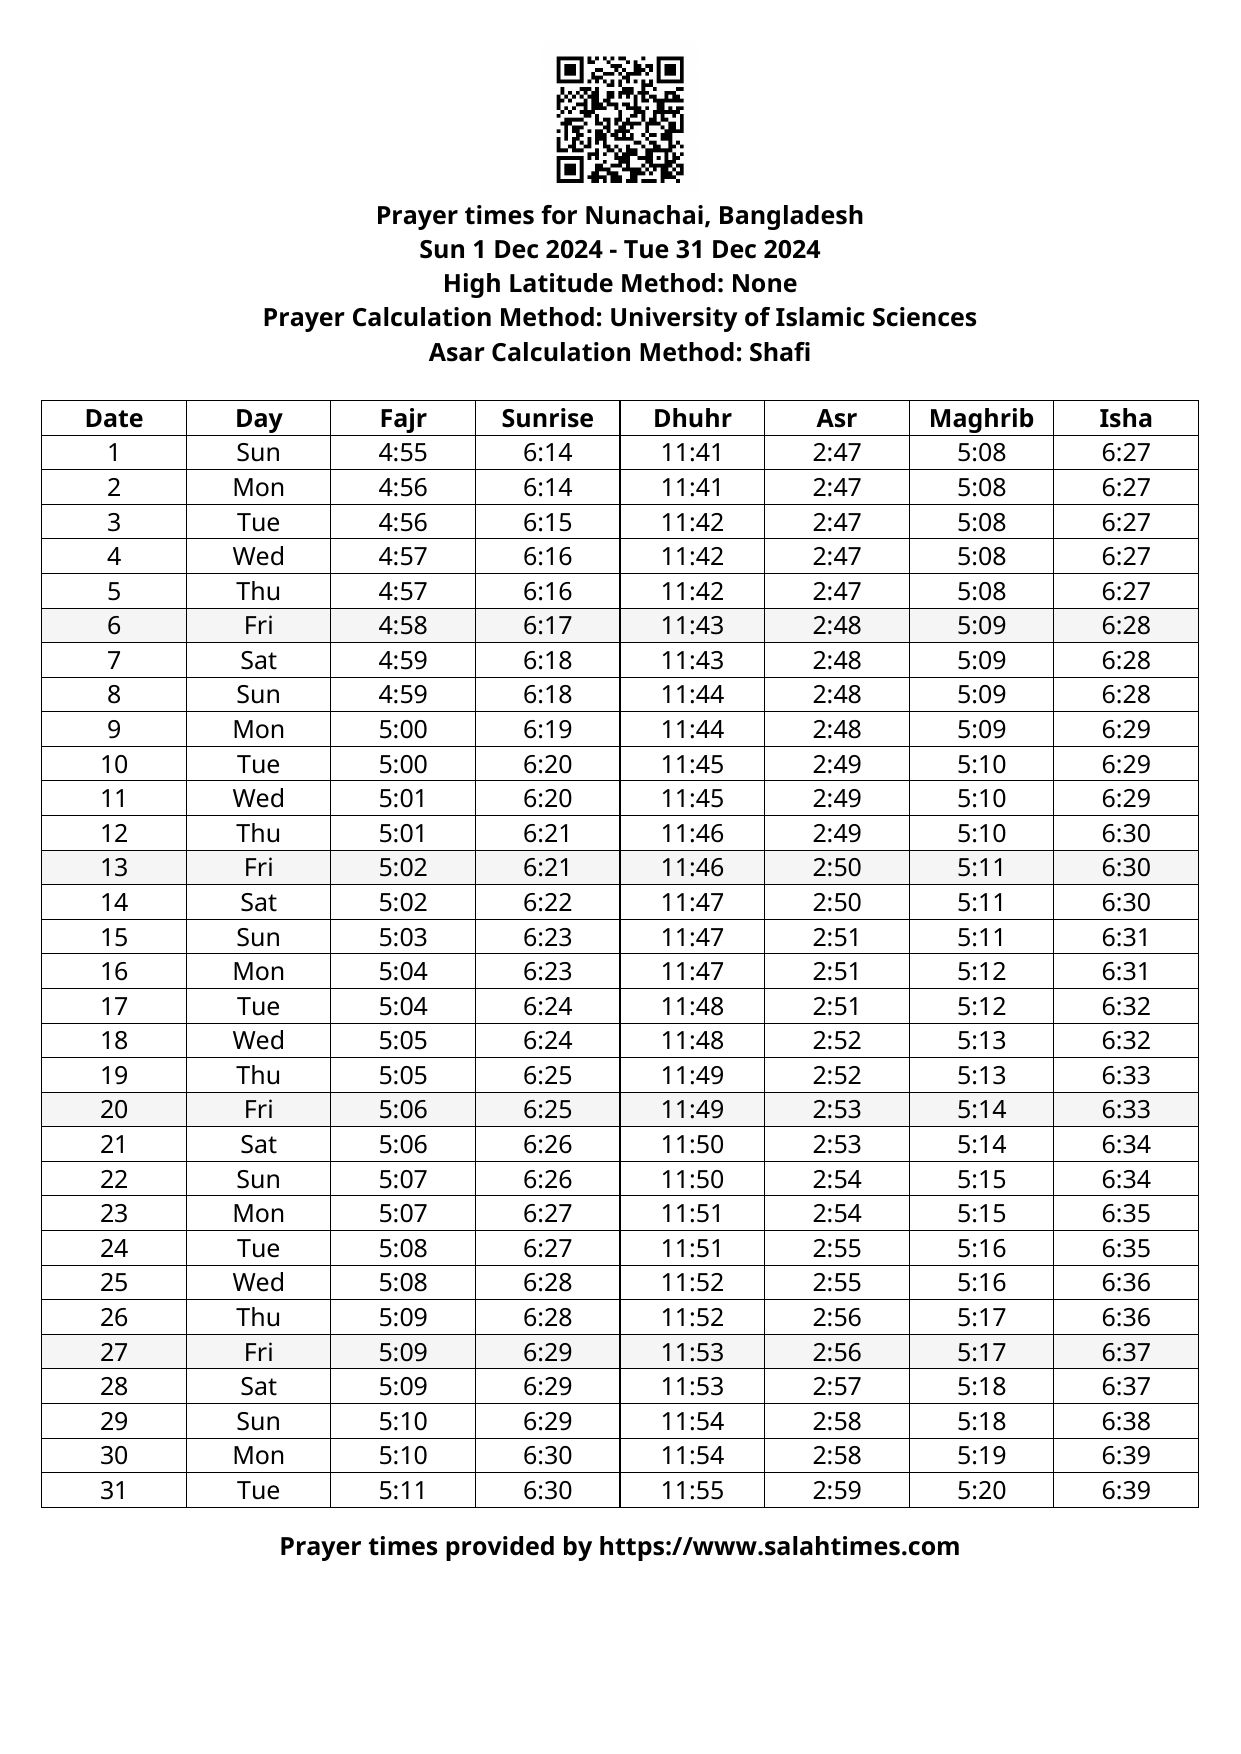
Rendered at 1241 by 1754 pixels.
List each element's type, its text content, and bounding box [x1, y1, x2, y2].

table_cell 11:43 [621, 643, 764, 677]
table_cell 6:28 [1054, 643, 1198, 677]
table_cell 6:30 [1054, 816, 1198, 849]
table_cell 6:19 [476, 712, 619, 746]
table_cell 2:52 [765, 1058, 909, 1092]
table_cell 2:47 [765, 539, 909, 573]
table_cell 6:27 [1054, 505, 1198, 538]
table_cell 2:54 [765, 1162, 909, 1195]
table_cell 6:27 [1054, 470, 1198, 504]
table_cell 5:14 [910, 1093, 1053, 1126]
table_cell 11:44 [621, 712, 764, 746]
table_cell Sat [187, 1369, 330, 1403]
table_cell 25 [42, 1266, 186, 1299]
table_cell 15 [42, 920, 186, 953]
table_cell 14 [42, 885, 186, 919]
table_cell 5:16 [910, 1231, 1053, 1264]
table_cell 6:15 [476, 505, 619, 538]
table_cell 2:48 [765, 643, 909, 677]
table_cell 5:08 [910, 539, 1053, 573]
table_cell 6:32 [1054, 1024, 1198, 1057]
table_cell 17 [42, 989, 186, 1022]
table_cell 2:48 [765, 678, 909, 711]
table_cell 11:46 [621, 851, 764, 884]
table_cell 6:32 [1054, 989, 1198, 1022]
table_cell 11:47 [621, 954, 764, 988]
table_cell 6:39 [1054, 1439, 1198, 1472]
table_cell 6:29 [1054, 781, 1198, 815]
table_cell 2:47 [765, 505, 909, 538]
table_cell 4:59 [331, 643, 475, 677]
table_cell 5:00 [331, 712, 475, 746]
table_cell 2:58 [765, 1404, 909, 1437]
table_cell 4:56 [331, 470, 475, 504]
table_cell 11:44 [621, 678, 764, 711]
table_cell 4:58 [331, 609, 475, 642]
table_cell Wed [187, 1266, 330, 1299]
table_cell 5:05 [331, 1058, 475, 1092]
table_cell 4:55 [331, 436, 475, 469]
table_cell 2:48 [765, 712, 909, 746]
table_header Dhuhr [621, 401, 764, 434]
table_cell Sun [187, 920, 330, 953]
table_cell 5:09 [331, 1335, 475, 1368]
table_cell 4:56 [331, 505, 475, 538]
table_cell 6:30 [1054, 885, 1198, 919]
table_cell 5:02 [331, 851, 475, 884]
table_cell 7 [42, 643, 186, 677]
table_cell 5:01 [331, 816, 475, 849]
table_cell Thu [187, 574, 330, 607]
table_cell Mon [187, 712, 330, 746]
table_cell 2:58 [765, 1439, 909, 1472]
table_cell 6:18 [476, 678, 619, 711]
table_cell 6:30 [476, 1473, 619, 1507]
table_cell 6:39 [1054, 1473, 1198, 1507]
table_cell 11:50 [621, 1162, 764, 1195]
picture [542, 41, 699, 198]
table_cell 5:10 [910, 816, 1053, 849]
table_header Isha [1054, 401, 1198, 434]
table_cell 4 [42, 539, 186, 573]
table_cell 6:20 [476, 747, 619, 780]
table_cell 6:30 [1054, 851, 1198, 884]
table_cell 5:09 [331, 1369, 475, 1403]
table_cell 6:31 [1054, 920, 1198, 953]
table_cell 11:42 [621, 505, 764, 538]
table_cell 5:11 [331, 1473, 475, 1507]
table_cell 11:42 [621, 574, 764, 607]
table_cell 2:47 [765, 436, 909, 469]
text Asar Calculation Method: Shafi [42, 334, 1198, 368]
table_cell 6:38 [1054, 1404, 1198, 1437]
table_cell Mon [187, 954, 330, 988]
table_cell 6:23 [476, 954, 619, 988]
table_cell 11:45 [621, 747, 764, 780]
table_cell 5:09 [910, 712, 1053, 746]
table_cell 20 [42, 1093, 186, 1126]
text High Latitude Method: None [42, 266, 1198, 300]
table_cell 11:53 [621, 1369, 764, 1403]
table_cell 18 [42, 1024, 186, 1057]
table_cell 5:04 [331, 954, 475, 988]
table_cell 2:53 [765, 1093, 909, 1126]
table_cell 6:22 [476, 885, 619, 919]
table_cell 11:46 [621, 816, 764, 849]
table_cell 28 [42, 1369, 186, 1403]
table_cell 11:48 [621, 1024, 764, 1057]
table_cell 2:50 [765, 885, 909, 919]
table_cell 6:29 [476, 1404, 619, 1437]
table_cell Thu [187, 1300, 330, 1334]
table_cell 19 [42, 1058, 186, 1092]
table_cell 6:24 [476, 989, 619, 1022]
table_cell 10 [42, 747, 186, 780]
table_cell Tue [187, 505, 330, 538]
table_cell 2:47 [765, 574, 909, 607]
table_cell 6:25 [476, 1058, 619, 1092]
table_cell 5:18 [910, 1404, 1053, 1437]
table_cell 23 [42, 1196, 186, 1230]
table_cell 5:10 [331, 1439, 475, 1472]
table_cell Tue [187, 989, 330, 1022]
table_cell 12 [42, 816, 186, 849]
table_cell Sun [187, 1404, 330, 1437]
table_cell 6:25 [476, 1093, 619, 1126]
table_cell 5:07 [331, 1162, 475, 1195]
table_cell 2:52 [765, 1024, 909, 1057]
table_cell 11:47 [621, 885, 764, 919]
table_cell 6:29 [1054, 712, 1198, 746]
table_cell 2 [42, 470, 186, 504]
table_cell 11:55 [621, 1473, 764, 1507]
table_cell Sat [187, 885, 330, 919]
table_cell 5:10 [910, 781, 1053, 815]
table_cell 1 [42, 436, 186, 469]
table_cell 2:49 [765, 781, 909, 815]
table_cell Wed [187, 539, 330, 573]
table_cell 6:30 [476, 1439, 619, 1472]
table_cell 4:59 [331, 678, 475, 711]
table_cell 11:49 [621, 1058, 764, 1092]
table_cell 5:09 [910, 678, 1053, 711]
table_cell 6:34 [1054, 1162, 1198, 1195]
table_cell 21 [42, 1127, 186, 1161]
table_cell 6:14 [476, 436, 619, 469]
table_cell 5:04 [331, 989, 475, 1022]
table_header Asr [765, 401, 909, 434]
table_cell 11:47 [621, 920, 764, 953]
table_cell 6:18 [476, 643, 619, 677]
table_header Fajr [331, 401, 475, 434]
table_cell Mon [187, 1196, 330, 1230]
table_cell 11:49 [621, 1093, 764, 1126]
table_cell 5:09 [331, 1300, 475, 1334]
table_cell 5:06 [331, 1127, 475, 1161]
table_cell 6:27 [476, 1196, 619, 1230]
table_cell 5:11 [910, 920, 1053, 953]
table_cell 11:43 [621, 609, 764, 642]
table_cell 5:07 [331, 1196, 475, 1230]
table_cell 5:15 [910, 1196, 1053, 1230]
table_cell Tue [187, 1231, 330, 1264]
table_cell Thu [187, 1058, 330, 1092]
text Prayer Calculation Method: University of Islamic Sciences [42, 300, 1198, 334]
table_cell 6:26 [476, 1162, 619, 1195]
table_cell 11:52 [621, 1300, 764, 1334]
table_cell 5:08 [910, 574, 1053, 607]
table_cell 5:11 [910, 885, 1053, 919]
table_cell 2:56 [765, 1335, 909, 1368]
table_cell 6:27 [1054, 574, 1198, 607]
table_cell 5:00 [331, 747, 475, 780]
table_cell 6:33 [1054, 1058, 1198, 1092]
table_cell Fri [187, 609, 330, 642]
table_cell Tue [187, 747, 330, 780]
table_cell 11:41 [621, 470, 764, 504]
table_cell 2:48 [765, 609, 909, 642]
table_cell 11:54 [621, 1439, 764, 1472]
table_cell 5:12 [910, 954, 1053, 988]
text Prayer times provided by https://www.salahtimes.com [42, 1528, 1198, 1563]
table_cell 22 [42, 1162, 186, 1195]
table_cell 11:45 [621, 781, 764, 815]
table_cell 11:42 [621, 539, 764, 573]
table_cell 6:29 [476, 1335, 619, 1368]
table_cell 2:59 [765, 1473, 909, 1507]
table_cell 11:48 [621, 989, 764, 1022]
table_cell 6:28 [1054, 609, 1198, 642]
table_cell 6 [42, 609, 186, 642]
text Sun 1 Dec 2024 - Tue 31 Dec 2024 [42, 232, 1198, 266]
table_cell 6:37 [1054, 1369, 1198, 1403]
table_cell 2:51 [765, 989, 909, 1022]
table_cell 9 [42, 712, 186, 746]
table_cell 5:20 [910, 1473, 1053, 1507]
table_cell Sat [187, 1127, 330, 1161]
table_cell Sat [187, 643, 330, 677]
table_cell 11:53 [621, 1335, 764, 1368]
table_cell Sun [187, 678, 330, 711]
table_cell 5:08 [910, 470, 1053, 504]
table_cell Fri [187, 1335, 330, 1368]
table_cell 6:33 [1054, 1093, 1198, 1126]
table_cell 31 [42, 1473, 186, 1507]
table_cell 2:55 [765, 1231, 909, 1264]
table_cell 5:17 [910, 1335, 1053, 1368]
table_cell 5:10 [910, 747, 1053, 780]
table_cell 5:12 [910, 989, 1053, 1022]
table_cell 11 [42, 781, 186, 815]
table_cell 5:18 [910, 1369, 1053, 1403]
table_cell 4:57 [331, 539, 475, 573]
table_cell 5:14 [910, 1127, 1053, 1161]
table_cell 2:49 [765, 747, 909, 780]
table_cell 6:35 [1054, 1196, 1198, 1230]
table_cell 6:29 [476, 1369, 619, 1403]
table_cell Sun [187, 1162, 330, 1195]
table_cell 5 [42, 574, 186, 607]
table_cell 24 [42, 1231, 186, 1264]
table_cell Mon [187, 1439, 330, 1472]
table_cell 11:51 [621, 1231, 764, 1264]
table_cell 5:08 [910, 436, 1053, 469]
table_cell 5:15 [910, 1162, 1053, 1195]
table_cell 30 [42, 1439, 186, 1472]
table_cell 2:56 [765, 1300, 909, 1334]
table_cell 11:51 [621, 1196, 764, 1230]
table_cell 6:29 [1054, 747, 1198, 780]
table_cell 6:16 [476, 539, 619, 573]
table_cell 5:02 [331, 885, 475, 919]
table_cell 11:52 [621, 1266, 764, 1299]
table_cell 6:36 [1054, 1266, 1198, 1299]
table_cell 6:14 [476, 470, 619, 504]
table_cell 27 [42, 1335, 186, 1368]
table_cell 2:50 [765, 851, 909, 884]
table_cell 8 [42, 678, 186, 711]
table_cell 2:55 [765, 1266, 909, 1299]
table_cell 6:16 [476, 574, 619, 607]
table_cell 6:37 [1054, 1335, 1198, 1368]
table_cell 3 [42, 505, 186, 538]
table_cell 2:49 [765, 816, 909, 849]
table_cell 5:06 [331, 1093, 475, 1126]
table_cell 5:08 [910, 505, 1053, 538]
table_cell 6:34 [1054, 1127, 1198, 1161]
table_cell Sun [187, 436, 330, 469]
table_cell 6:28 [476, 1266, 619, 1299]
table_cell 6:35 [1054, 1231, 1198, 1264]
table_cell 5:11 [910, 851, 1053, 884]
table_cell 16 [42, 954, 186, 988]
table_cell 2:51 [765, 954, 909, 988]
table_cell 2:53 [765, 1127, 909, 1161]
table_cell Fri [187, 1093, 330, 1126]
table_cell 6:27 [1054, 539, 1198, 573]
table_cell 11:54 [621, 1404, 764, 1437]
table_cell 5:17 [910, 1300, 1053, 1334]
table_cell 5:10 [331, 1404, 475, 1437]
table_cell 5:09 [910, 643, 1053, 677]
table_cell Mon [187, 470, 330, 504]
table_cell 2:51 [765, 920, 909, 953]
table_cell 6:21 [476, 851, 619, 884]
table_cell 6:36 [1054, 1300, 1198, 1334]
table_cell 6:28 [1054, 678, 1198, 711]
table_cell 11:50 [621, 1127, 764, 1161]
table_cell 13 [42, 851, 186, 884]
table_cell 6:23 [476, 920, 619, 953]
table_header Date [42, 401, 186, 434]
table_cell 6:26 [476, 1127, 619, 1161]
table_cell 6:27 [1054, 436, 1198, 469]
table_cell 6:20 [476, 781, 619, 815]
table_cell 6:28 [476, 1300, 619, 1334]
text Prayer times for Nunachai, Bangladesh [42, 198, 1198, 232]
table_cell Wed [187, 1024, 330, 1057]
table_header Day [187, 401, 330, 434]
table_cell 2:54 [765, 1196, 909, 1230]
table_cell 29 [42, 1404, 186, 1437]
table_cell 6:21 [476, 816, 619, 849]
table_cell 6:24 [476, 1024, 619, 1057]
table_cell 5:01 [331, 781, 475, 815]
table_cell 5:08 [331, 1266, 475, 1299]
table_header Maghrib [910, 401, 1053, 434]
table_cell Wed [187, 781, 330, 815]
table_cell 6:31 [1054, 954, 1198, 988]
table_cell 5:16 [910, 1266, 1053, 1299]
table_cell Fri [187, 851, 330, 884]
table_cell 6:27 [476, 1231, 619, 1264]
table_cell Thu [187, 816, 330, 849]
table_cell 5:05 [331, 1024, 475, 1057]
table_cell 11:41 [621, 436, 764, 469]
table_header Sunrise [476, 401, 619, 434]
table_cell 5:09 [910, 609, 1053, 642]
table_cell 5:08 [331, 1231, 475, 1264]
table_cell 26 [42, 1300, 186, 1334]
table_cell Tue [187, 1473, 330, 1507]
table_cell 5:19 [910, 1439, 1053, 1472]
table_cell 4:57 [331, 574, 475, 607]
table_cell 2:57 [765, 1369, 909, 1403]
table_cell 2:47 [765, 470, 909, 504]
table_cell 5:13 [910, 1024, 1053, 1057]
table_cell 6:17 [476, 609, 619, 642]
table_cell 5:13 [910, 1058, 1053, 1092]
table_cell 5:03 [331, 920, 475, 953]
